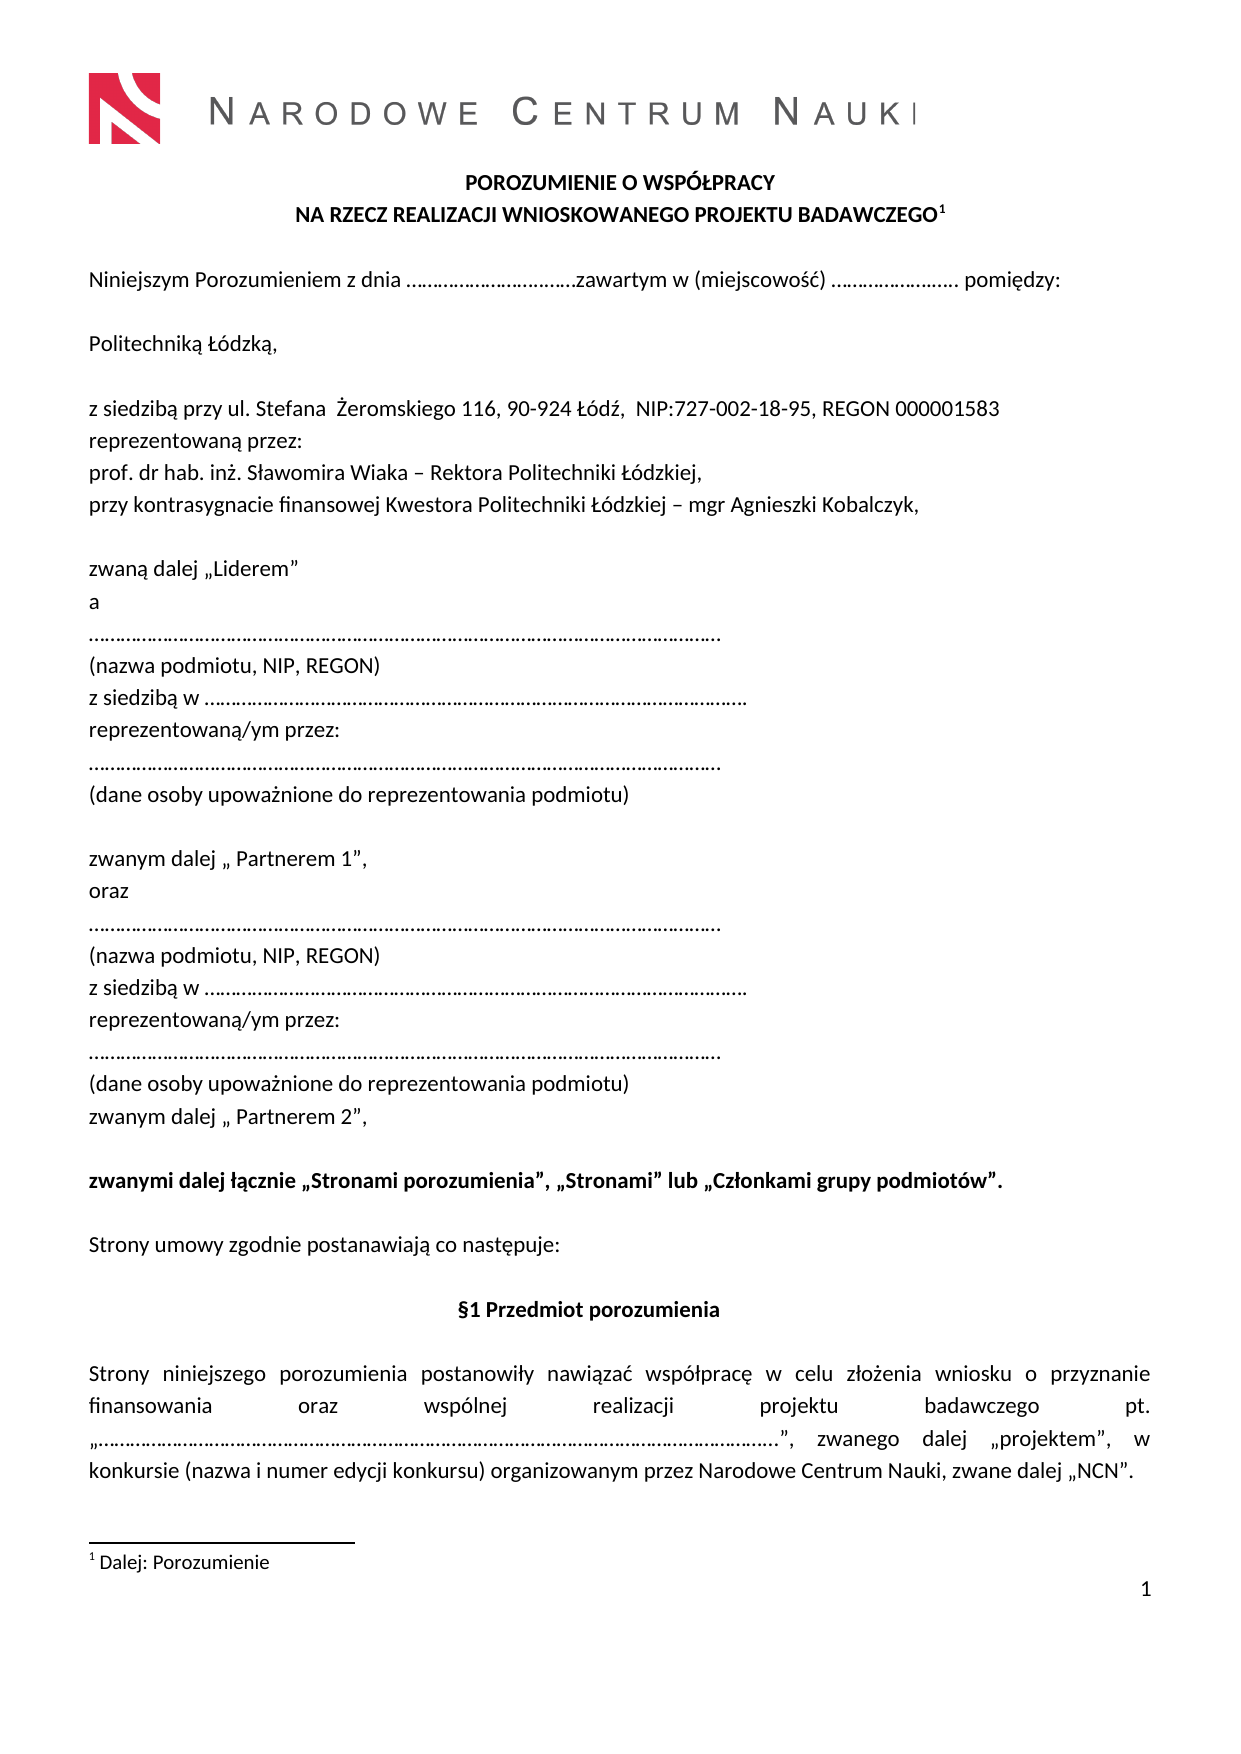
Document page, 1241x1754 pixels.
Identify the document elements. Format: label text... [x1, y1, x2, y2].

text Politechniką Łódzką, [89, 329, 1152, 357]
text zwanym dalej „ Partnerem 1”, [89, 844, 1152, 872]
text oraz [89, 876, 1152, 904]
text zwanym dalej „ Partnerem 2”, [89, 1102, 1152, 1130]
text zwanymi dalej łącznie „Stronami porozumienia”, „Stronami” lub „Członkami grupy podmiotów”. [89, 1166, 1152, 1194]
text NA RZECZ REALIZACJI WNIOSKOWANEGO PROJEKTU BADAWCZEGO [89, 201, 1152, 228]
text ………………………………………………………………………………………………………… [89, 909, 1152, 937]
text z siedzibą w …………………………………………………………………………………………. [89, 973, 1152, 1001]
text POROZUMIENIE O WSPÓŁPRACY [89, 168, 1152, 196]
text (dane osoby upoważnione do reprezentowania podmiotu) [89, 780, 1152, 808]
text ………………………………………………………………………………………………………… [89, 748, 1152, 776]
text z siedzibą w …………………………………………………………………………………………. [89, 683, 1152, 711]
text Niniejszym Porozumieniem z dnia ……………………..……zawartym w (miejscowość) ……………….….. pomiędzy: [89, 265, 1152, 293]
picture [88, 73, 916, 144]
text zwaną dalej „Liderem” [89, 554, 1152, 583]
text prof. dr hab. inż. Sławomira Wiaka – Rektora Politechniki Łódzkiej, [89, 458, 1152, 486]
text Strony umowy zgodnie postanawiają co następuje: [89, 1231, 1152, 1258]
text (nazwa podmiotu, NIP, REGON) [89, 941, 1152, 969]
text a [89, 587, 1152, 615]
text (dane osoby upoważnione do reprezentowania podmiotu) [89, 1069, 1152, 1098]
text §1 Przedmiot porozumienia [428, 1295, 1152, 1323]
text reprezentowaną przez: [89, 426, 1152, 454]
text przy kontrasygnacie finansowej Kwestora Politechniki Łódzkiej – mgr Agnieszki Kobalczyk, [89, 490, 1152, 518]
text ………………………………………………………………………………………………………… [89, 619, 1152, 647]
text ………………………………………………………………………………………………………… [89, 1037, 1152, 1065]
text Strony niniejszego porozumienia postanowiły nawiązać współpracę w celu złożenia wniosku o przyznanie finansowania oraz wspólnej realizacji projektu badawczego pt. „………………………………………………………………………………………………………………...”, zwanego dalej „projektem”, w konkursie (nazwa i numer edycji konkursu) organizowanym przez Narodowe Centrum Nauki, zwane dalej „NCN”. [89, 1359, 1152, 1484]
text z siedzibą przy ul. Stefana Żeromskiego 116, 90-924 Łódź, NIP:727-002-18-95, REGON 000001583 [89, 394, 1152, 422]
text reprezentowaną/ym przez: [89, 716, 1152, 743]
text (nazwa podmiotu, NIP, REGON) [89, 651, 1152, 679]
text reprezentowaną/ym przez: [89, 1005, 1152, 1033]
